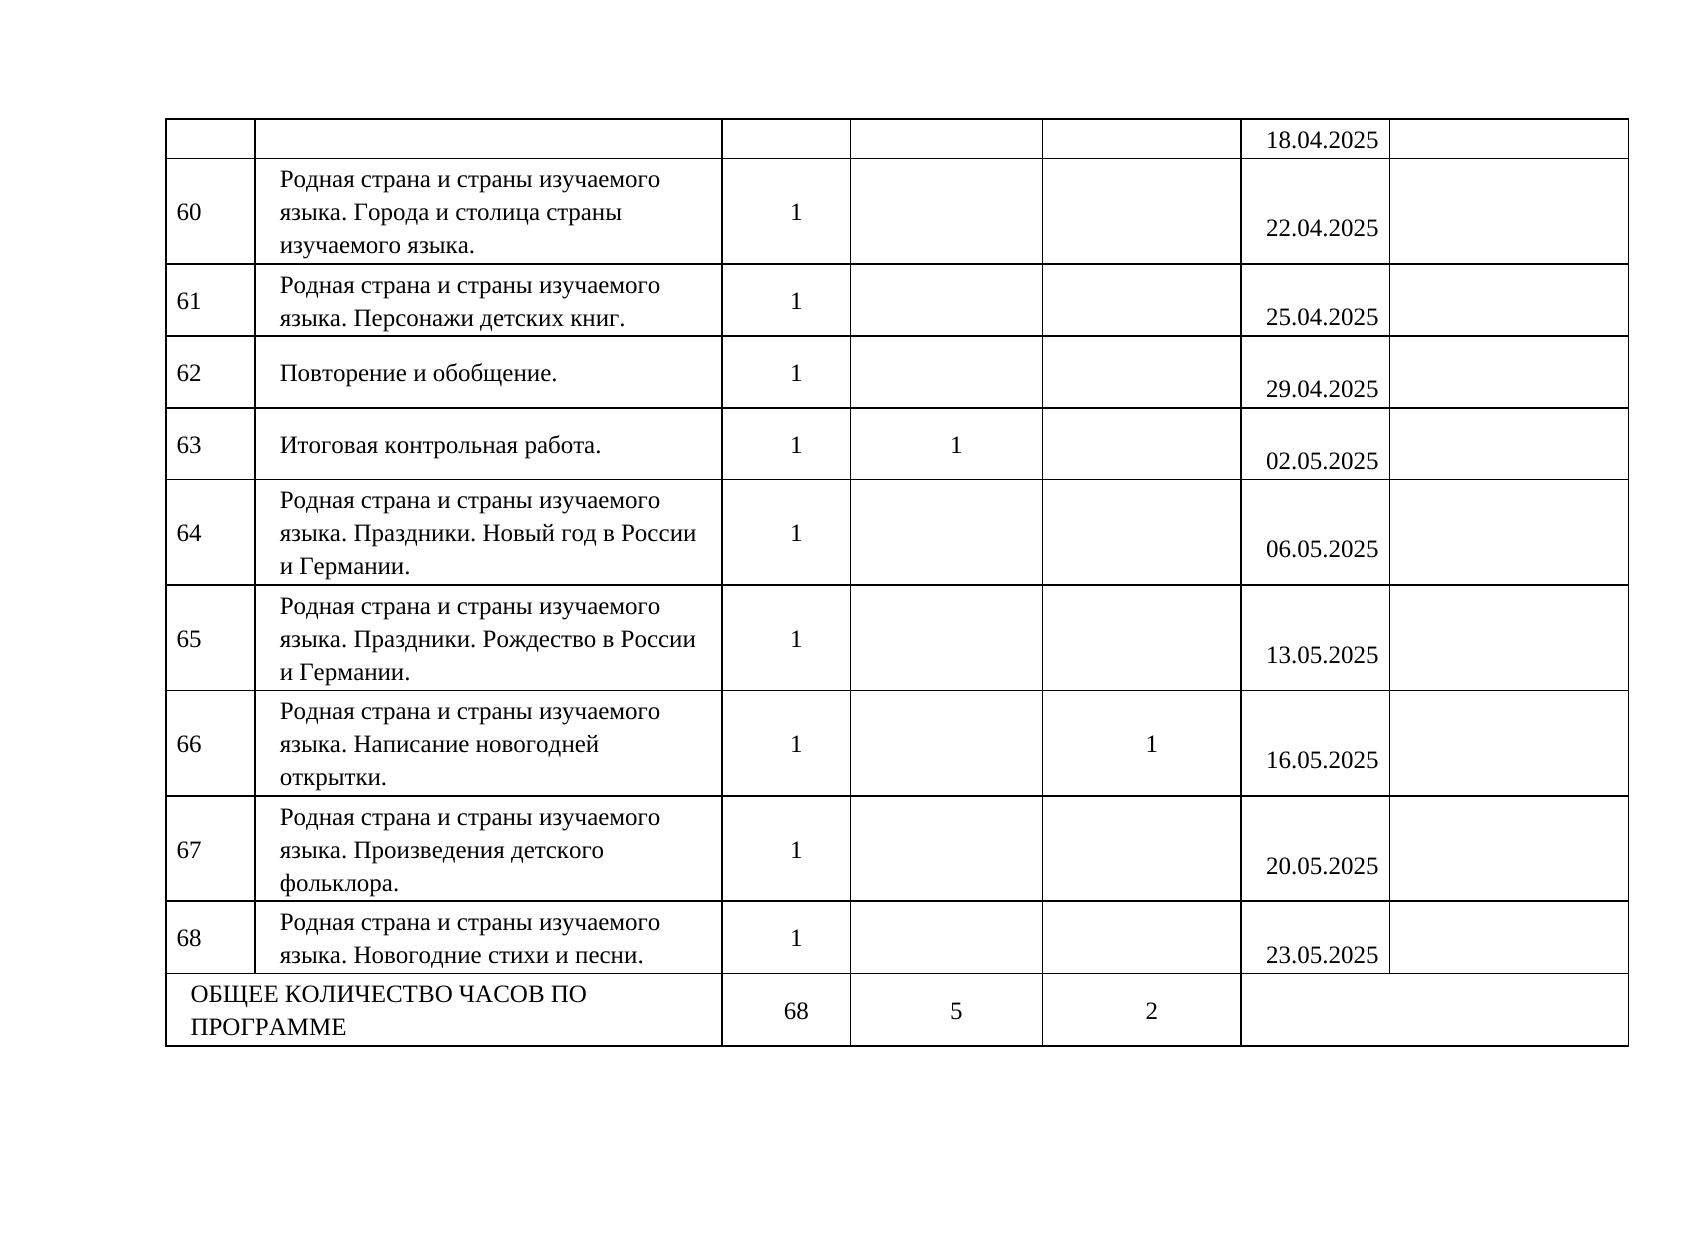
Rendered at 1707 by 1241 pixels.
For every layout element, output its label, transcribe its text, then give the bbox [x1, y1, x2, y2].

table_cell Родная страна и страны изучаемого языка. Произведения детского фольклора. [256, 797, 721, 900]
table_cell 20.05.2025 [1242, 797, 1389, 900]
table_cell 16.05.2025 [1242, 691, 1389, 795]
table_cell 1 [851, 120, 1042, 157]
table_cell [851, 691, 1042, 795]
table_cell 18.04.2025 [1242, 120, 1389, 157]
table_cell [1242, 974, 1628, 1045]
table_cell [1390, 265, 1628, 335]
table_cell 2 [1043, 974, 1240, 1045]
table_cell [851, 265, 1042, 335]
table_cell Родная страна и страны изучаемого языка. Персонажи детских книг. [256, 265, 721, 335]
table_cell 1 [851, 409, 1042, 479]
table_cell 22.04.2025 [1242, 159, 1389, 263]
table_cell 1 [723, 691, 850, 795]
table_cell [1043, 409, 1240, 479]
table_cell 67 [167, 797, 254, 900]
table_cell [256, 120, 721, 157]
table_cell Повторение и обобщение. [256, 337, 721, 407]
table_cell 1 [723, 159, 850, 263]
table_cell [851, 480, 1042, 584]
table_cell [1390, 159, 1628, 263]
table_cell 1 [723, 120, 850, 157]
table_cell 61 [167, 265, 254, 335]
table_cell [1390, 691, 1628, 795]
table_cell [1390, 120, 1628, 157]
table_cell [1043, 902, 1240, 973]
table_cell 29.04.2025 [1242, 337, 1389, 407]
table_cell [851, 797, 1042, 900]
table_cell [1043, 265, 1240, 335]
table_cell [1043, 337, 1240, 407]
table_cell 63 [167, 409, 254, 479]
table_cell 64 [167, 480, 254, 584]
table_cell [1390, 902, 1628, 973]
table_cell Родная страна и страны изучаемого языка. Праздники. Новый год в России и Германии. [256, 480, 721, 584]
table_cell 66 [167, 691, 254, 795]
table_cell 1 [723, 902, 850, 973]
table_cell [1043, 120, 1240, 157]
table_cell 59 [167, 120, 254, 157]
table_cell 13.05.2025 [1242, 586, 1389, 689]
table_cell Итоговая контрольная работа. [256, 409, 721, 479]
table_cell Родная страна и страны изучаемого языка. Написание новогодней открытки. [256, 691, 721, 795]
table_cell 25.04.2025 [1242, 265, 1389, 335]
table_cell [1390, 480, 1628, 584]
table_cell [1390, 586, 1628, 689]
table_cell 65 [167, 586, 254, 689]
table_cell [851, 902, 1042, 973]
table_cell 68 [167, 902, 254, 973]
table_cell 1 [723, 480, 850, 584]
table_cell 62 [167, 337, 254, 407]
table_cell 1 [723, 409, 850, 479]
table_cell 06.05.2025 [1242, 480, 1389, 584]
table_cell [1043, 480, 1240, 584]
table_cell Родная страна и страны изучаемого языка. Праздники. Рождество в России и Германии. [256, 586, 721, 689]
table_cell 5 [851, 974, 1042, 1045]
table_cell 02.05.2025 [1242, 409, 1389, 479]
table_cell 60 [167, 159, 254, 263]
table_cell [851, 337, 1042, 407]
table_cell 68 [723, 974, 850, 1045]
table_cell [1390, 797, 1628, 900]
table_cell ОБЩЕЕ КОЛИЧЕСТВО ЧАСОВ ПО ПРОГРАММЕ [167, 974, 721, 1045]
table_cell [1043, 797, 1240, 900]
table_cell [1390, 337, 1628, 407]
table_cell 1 [1043, 691, 1240, 795]
table_cell [851, 159, 1042, 263]
table_cell 1 [723, 337, 850, 407]
table_cell [1043, 586, 1240, 689]
table_cell [1043, 159, 1240, 263]
table_cell [1390, 409, 1628, 479]
table_cell Родная страна и страны изучаемого языка. Города и столица страны изучаемого языка. [256, 159, 721, 263]
table_cell [851, 586, 1042, 689]
table_cell 1 [723, 797, 850, 900]
table_cell 1 [723, 586, 850, 689]
table_cell 1 [723, 265, 850, 335]
table_cell Родная страна и страны изучаемого языка. Новогодние стихи и песни. [256, 902, 721, 973]
table_cell 23.05.2025 [1242, 902, 1389, 973]
